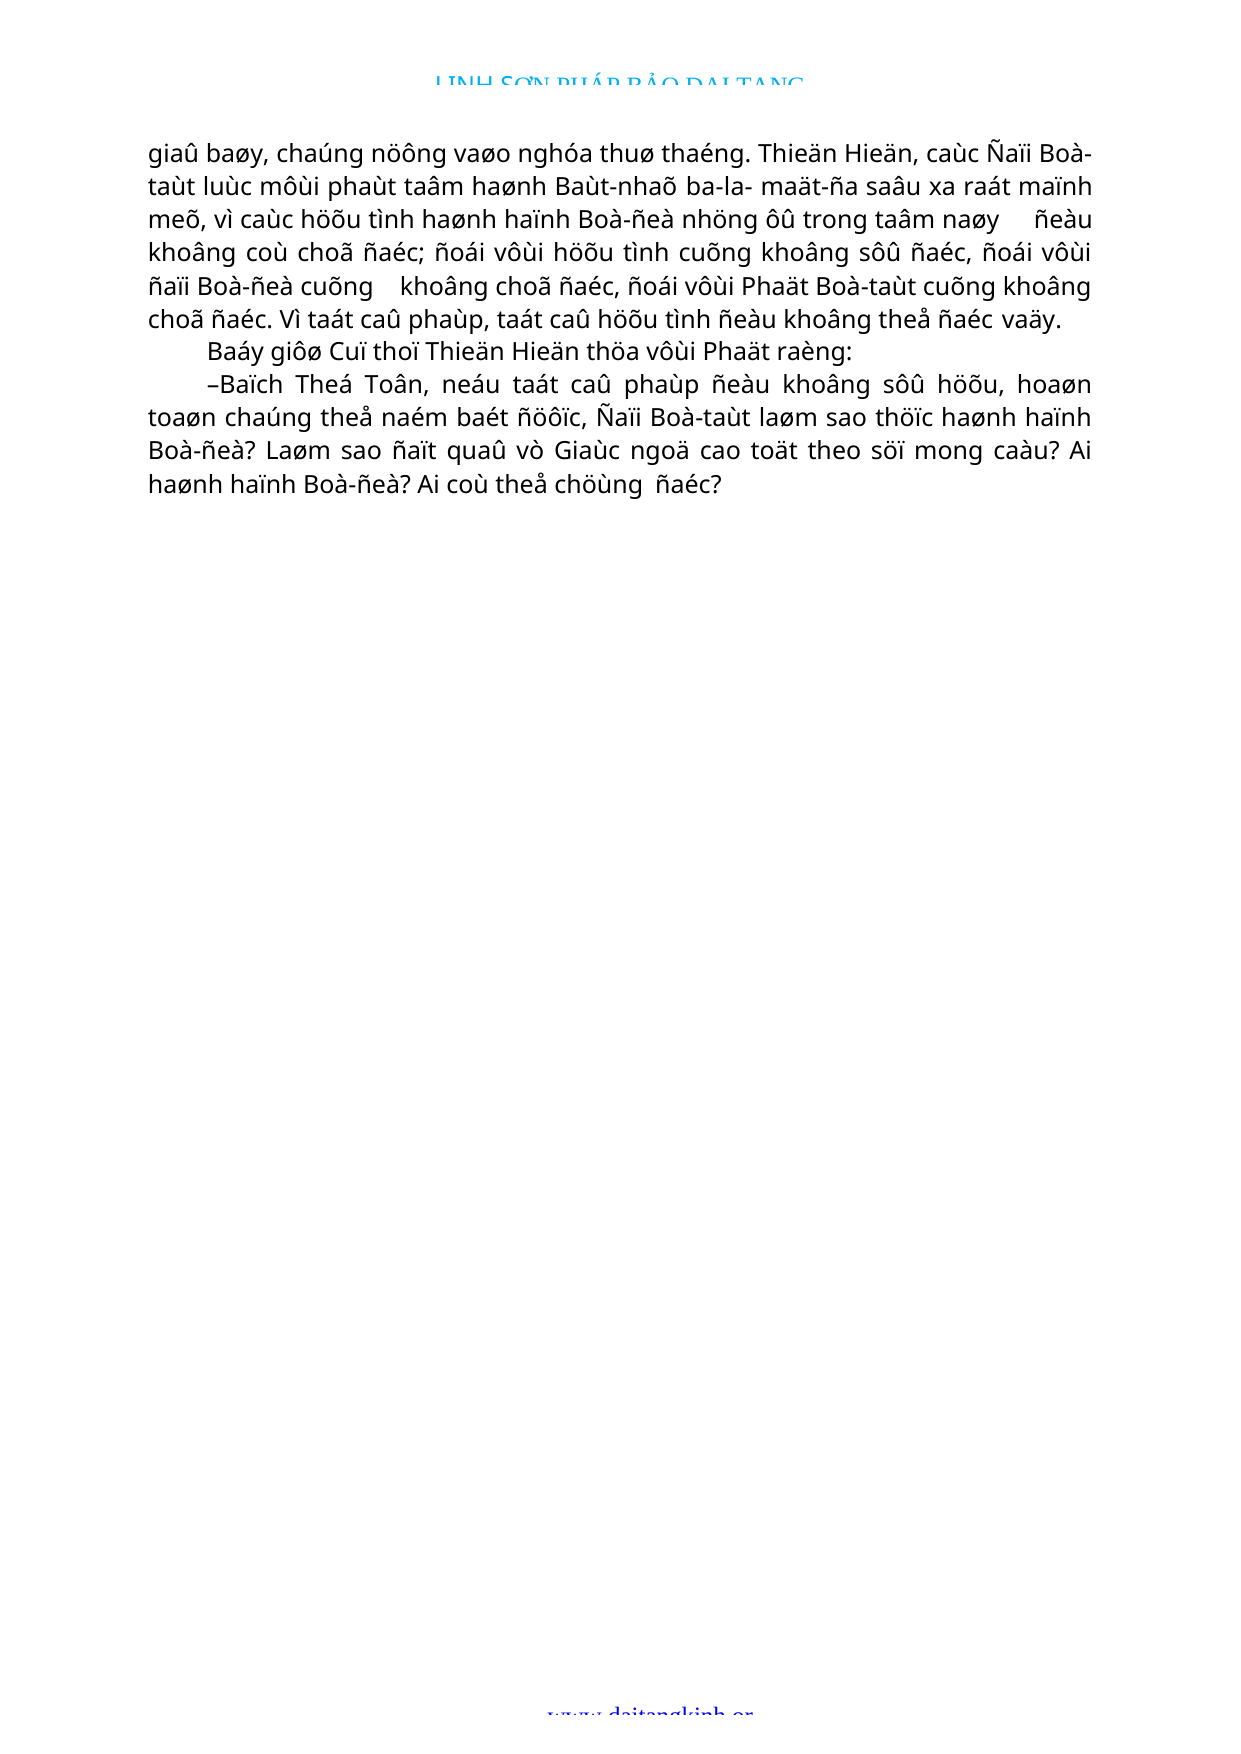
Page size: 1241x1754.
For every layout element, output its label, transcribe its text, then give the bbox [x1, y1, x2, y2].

text Baáy giôø Cuï thoï Thieän Hieän thöa vôùi Phaät raèng: [207, 336, 1105, 367]
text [148, 135, 1093, 336]
text –Baïch Theá Toân, neáu taát caû phaùp ñeàu khoâng sôû höõu, hoaøn toaøn chaúng theå naém baét ñöôïc, Ñaïi Boà-taùt laøm sao thöïc haønh haïnh Boà-ñeà? Laøm sao ñaït quaû vò Giaùc ngoä cao toät theo söï mong caàu? Ai haønh haïnh Boà-ñeà? Ai coù theå chöùng ñaéc? [148, 367, 1093, 500]
